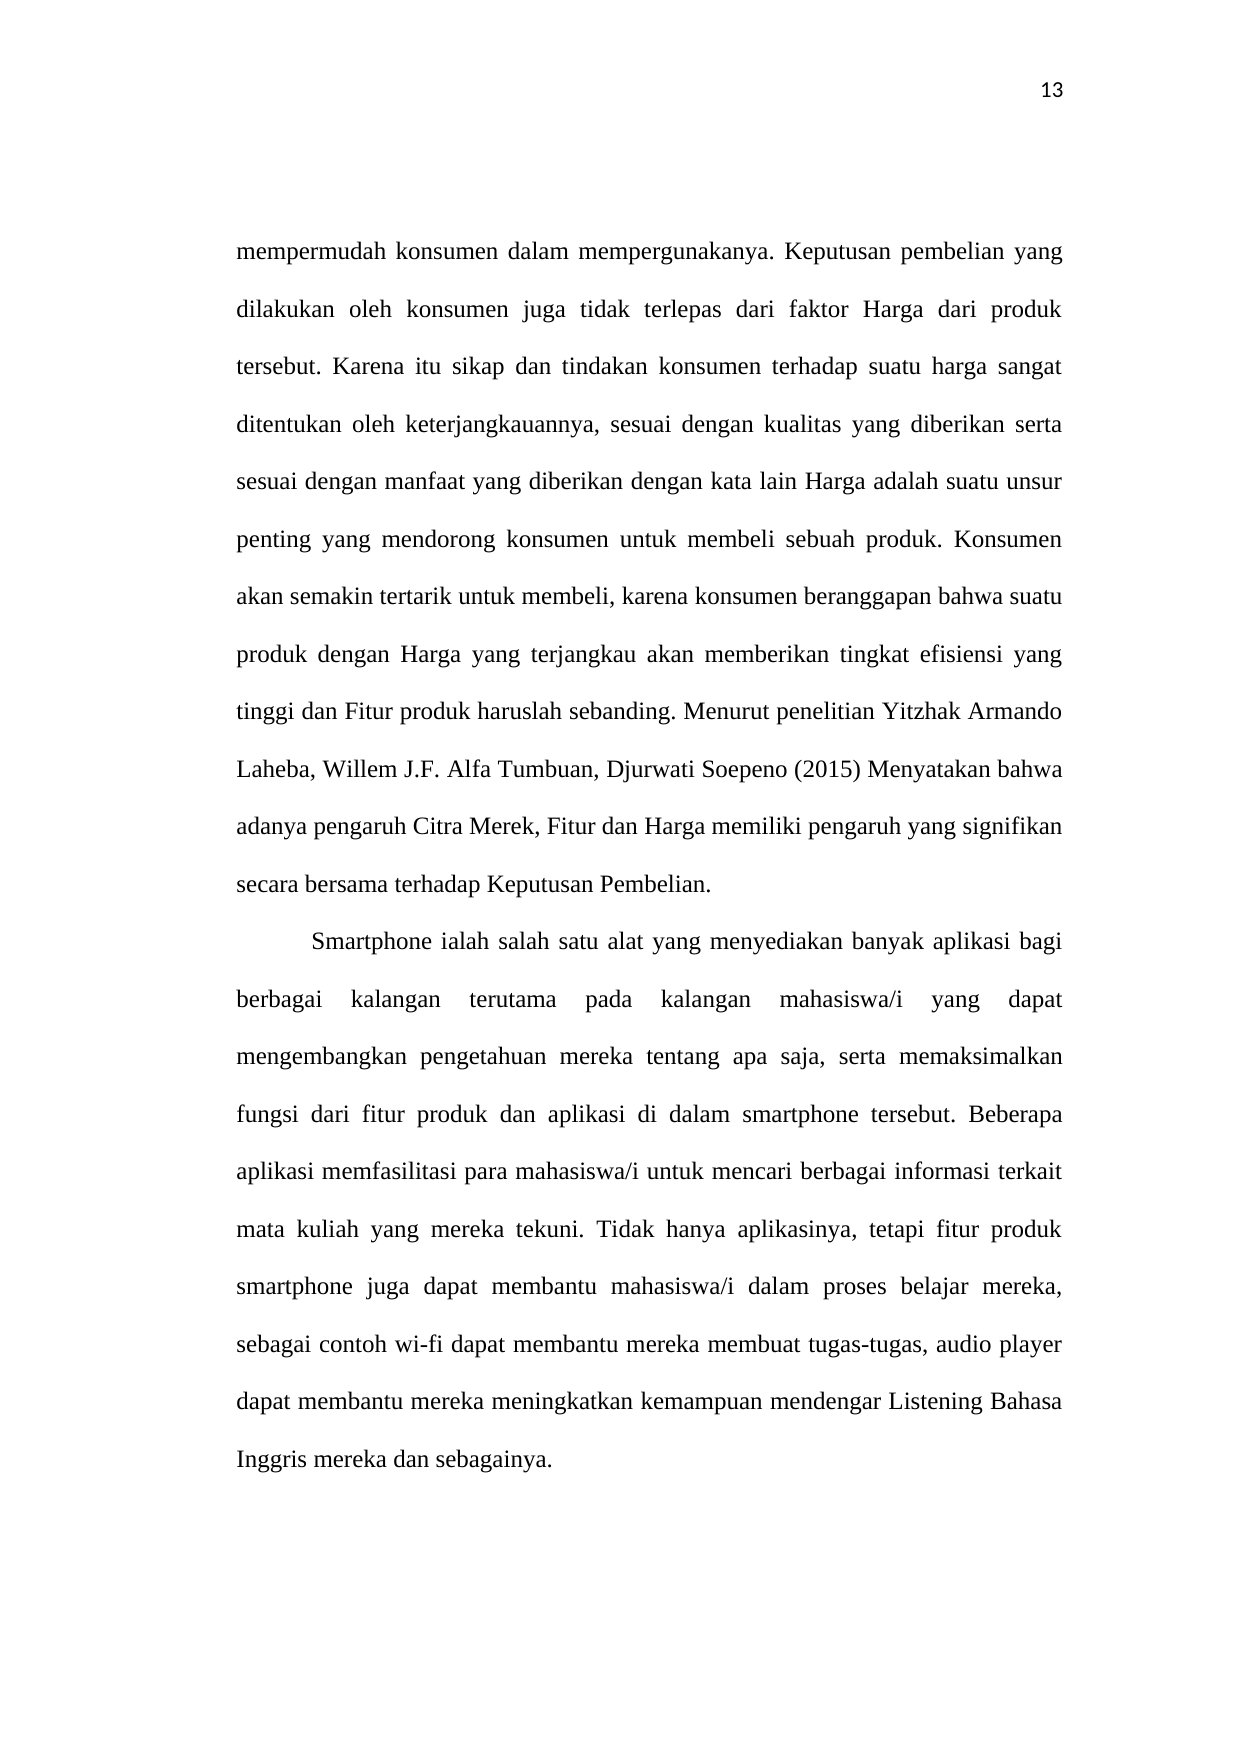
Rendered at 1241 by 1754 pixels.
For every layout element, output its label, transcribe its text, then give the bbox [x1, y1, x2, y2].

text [236, 236, 1063, 897]
text Smartphone ialah salah satu alat yang menyediakan banyak aplikasi bagi berbagai kalangan terutama pada kalangan mahasiswa/i yang dapat mengembangkan pengetahuan mereka tentang apa saja, serta memaksimalkan fungsi dari fitur produk dan aplikasi di dalam smartphone tersebut. Beberapa aplikasi memfasilitasi para mahasiswa/i untuk mencari berbagai informasi terkait mata kuliah yang mereka tekuni. Tidak hanya aplikasinya, tetapi fitur produk smartphone juga dapat membantu mahasiswa/i dalam proses belajar mereka, sebagai contoh wi-fi dapat membantu mereka membuat tugas-tugas, audio player dapat membantu mereka meningkatkan kemampuan mendengar Listening Bahasa Inggris mereka dan sebagainya. [236, 926, 1063, 1472]
